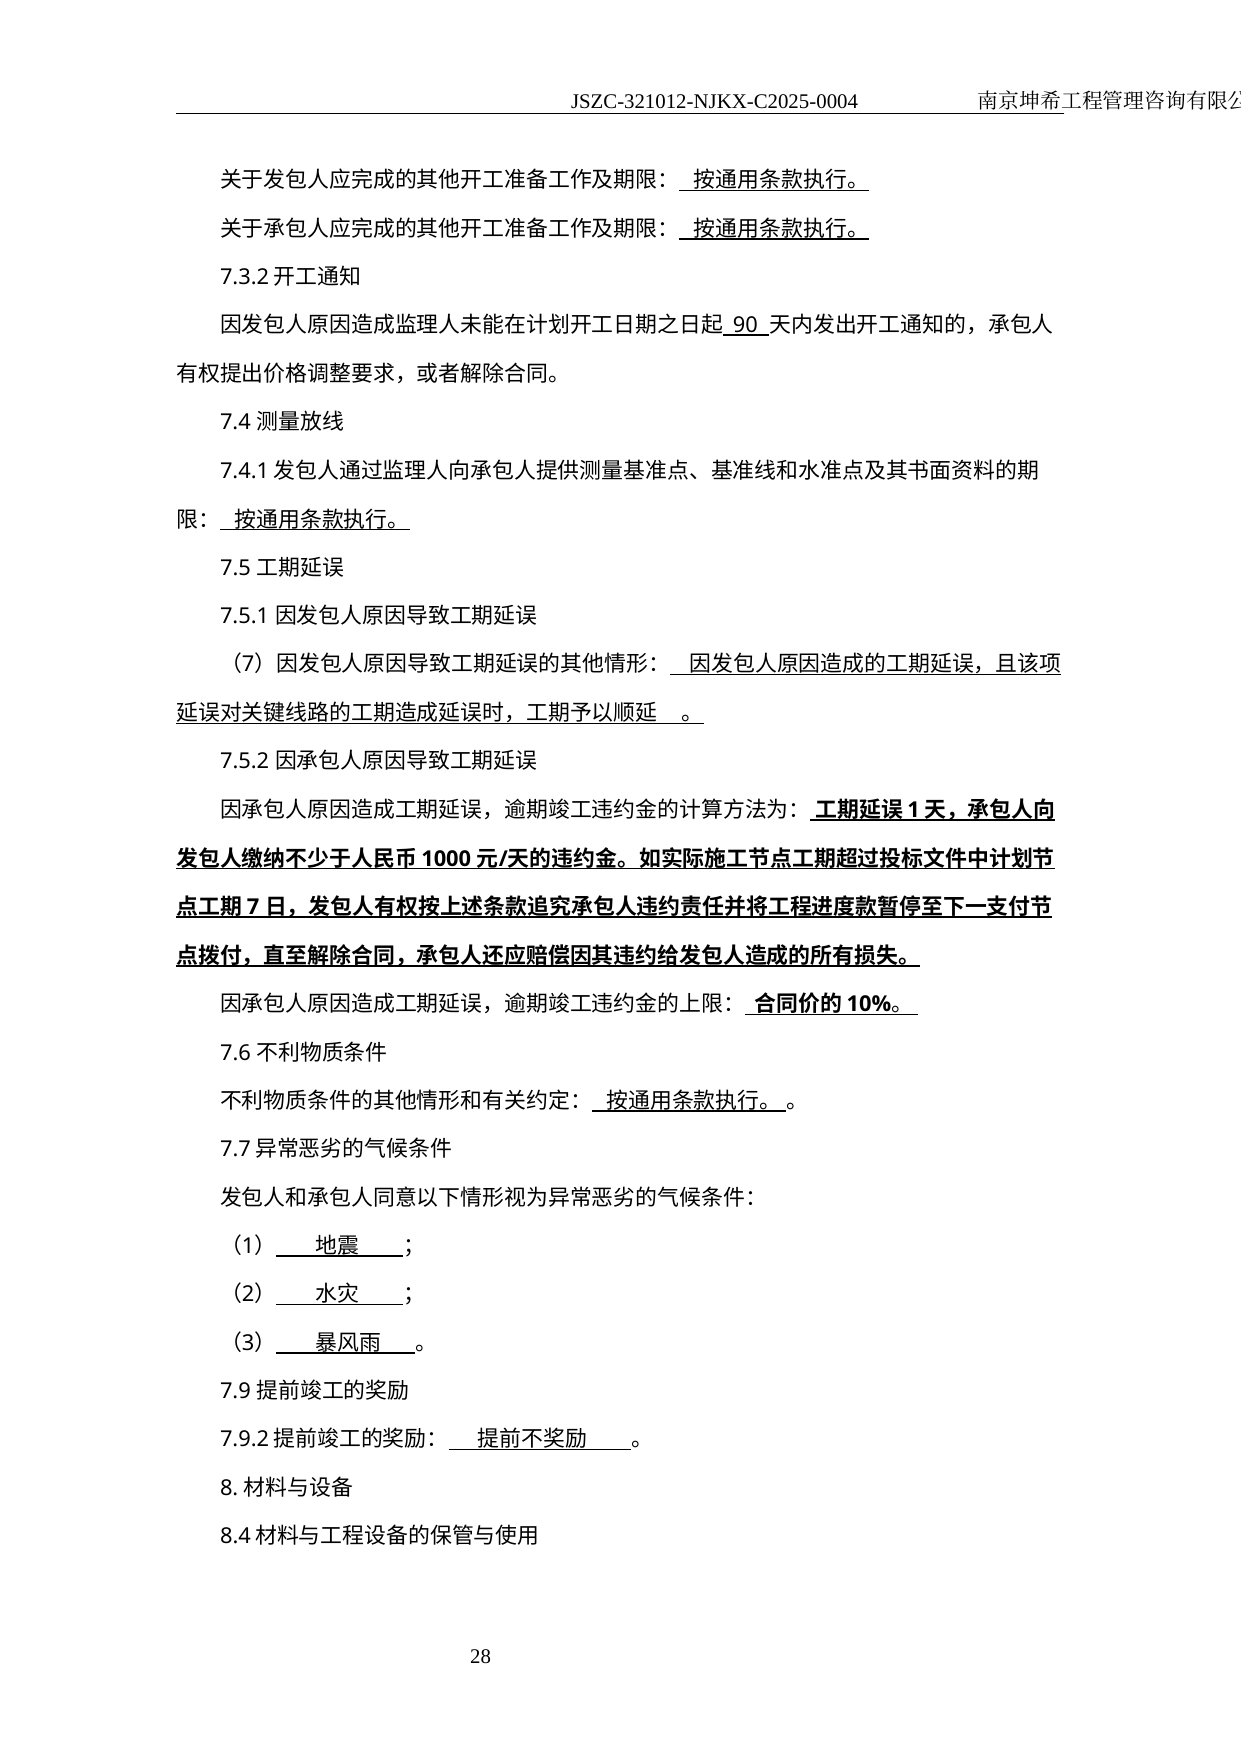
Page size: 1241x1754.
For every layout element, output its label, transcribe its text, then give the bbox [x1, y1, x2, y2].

text （1） 地震 ； [176, 1228, 1064, 1260]
text 7.7异常恶劣的气候条件 [176, 1131, 1064, 1164]
text 不利物质条件的其他情形和有关约定： 按通用条款执行。 。 [176, 1083, 1064, 1115]
text 7.9.2提前竣工的奖励： 提前不奖励 。 [176, 1421, 1064, 1454]
text 7.4.1发包人通过监理人向承包人提供测量基准点、基准线和水准点及其书面资料的期限： 按通用条款执行。 [176, 452, 1064, 534]
text 7.9 提前竣工的奖励 [176, 1373, 1064, 1405]
text 7.6 不利物质条件 [176, 1034, 1064, 1067]
text 7.3.2开工通知 [176, 259, 1064, 291]
text （7）因发包人原因导致工期延误的其他情形： 因发包人原因造成的工期延误，且该项延误对关键线路的工期造成延误时，工期予以顺延 。 [176, 646, 1064, 727]
text 关于发包人应完成的其他开工准备工作及期限： 按通用条款执行。 [176, 162, 1064, 194]
text 7.4 测量放线 [176, 404, 1064, 437]
text 因发包人原因造成监理人未能在计划开工日期之日起 90 天内发出开工通知的，承包人有权提出价格调整要求，或者解除合同。 [176, 307, 1064, 388]
text 发包人和承包人同意以下情形视为异常恶劣的气候条件： [176, 1179, 1064, 1212]
text 7.5 工期延误 [176, 549, 1064, 582]
text 8.4材料与工程设备的保管与使用 [176, 1518, 1064, 1550]
text （3） 暴风雨 。 [176, 1324, 1064, 1357]
text 7.5.2 因承包人原因导致工期延误 [176, 743, 1064, 776]
text 关于承包人应完成的其他开工准备工作及期限： 按通用条款执行。 [176, 210, 1064, 243]
text （2） 水灾 ； [176, 1276, 1064, 1309]
text 因承包人原因造成工期延误，逾期竣工违约金的计算方法为： 工期延误1天，承包人向发包人缴纳不少于人民币1000 元/天的违约金。如实际施工节点工期超过投标文件中计划节点工期 7 日，发包人有权按上述条款追究承包人违约责任并将工程进度款暂停至下一支付节点拨付，直至解除合同，承包人还应赔偿因其违约给发包人造成的所有损失。 [176, 792, 1064, 970]
text 因承包人原因造成工期延误，逾期竣工违约金的上限： 合同价的10%。 [176, 986, 1064, 1019]
text 8. 材料与设备 [176, 1469, 1064, 1502]
text 7.5.1 因发包人原因导致工期延误 [176, 598, 1064, 630]
